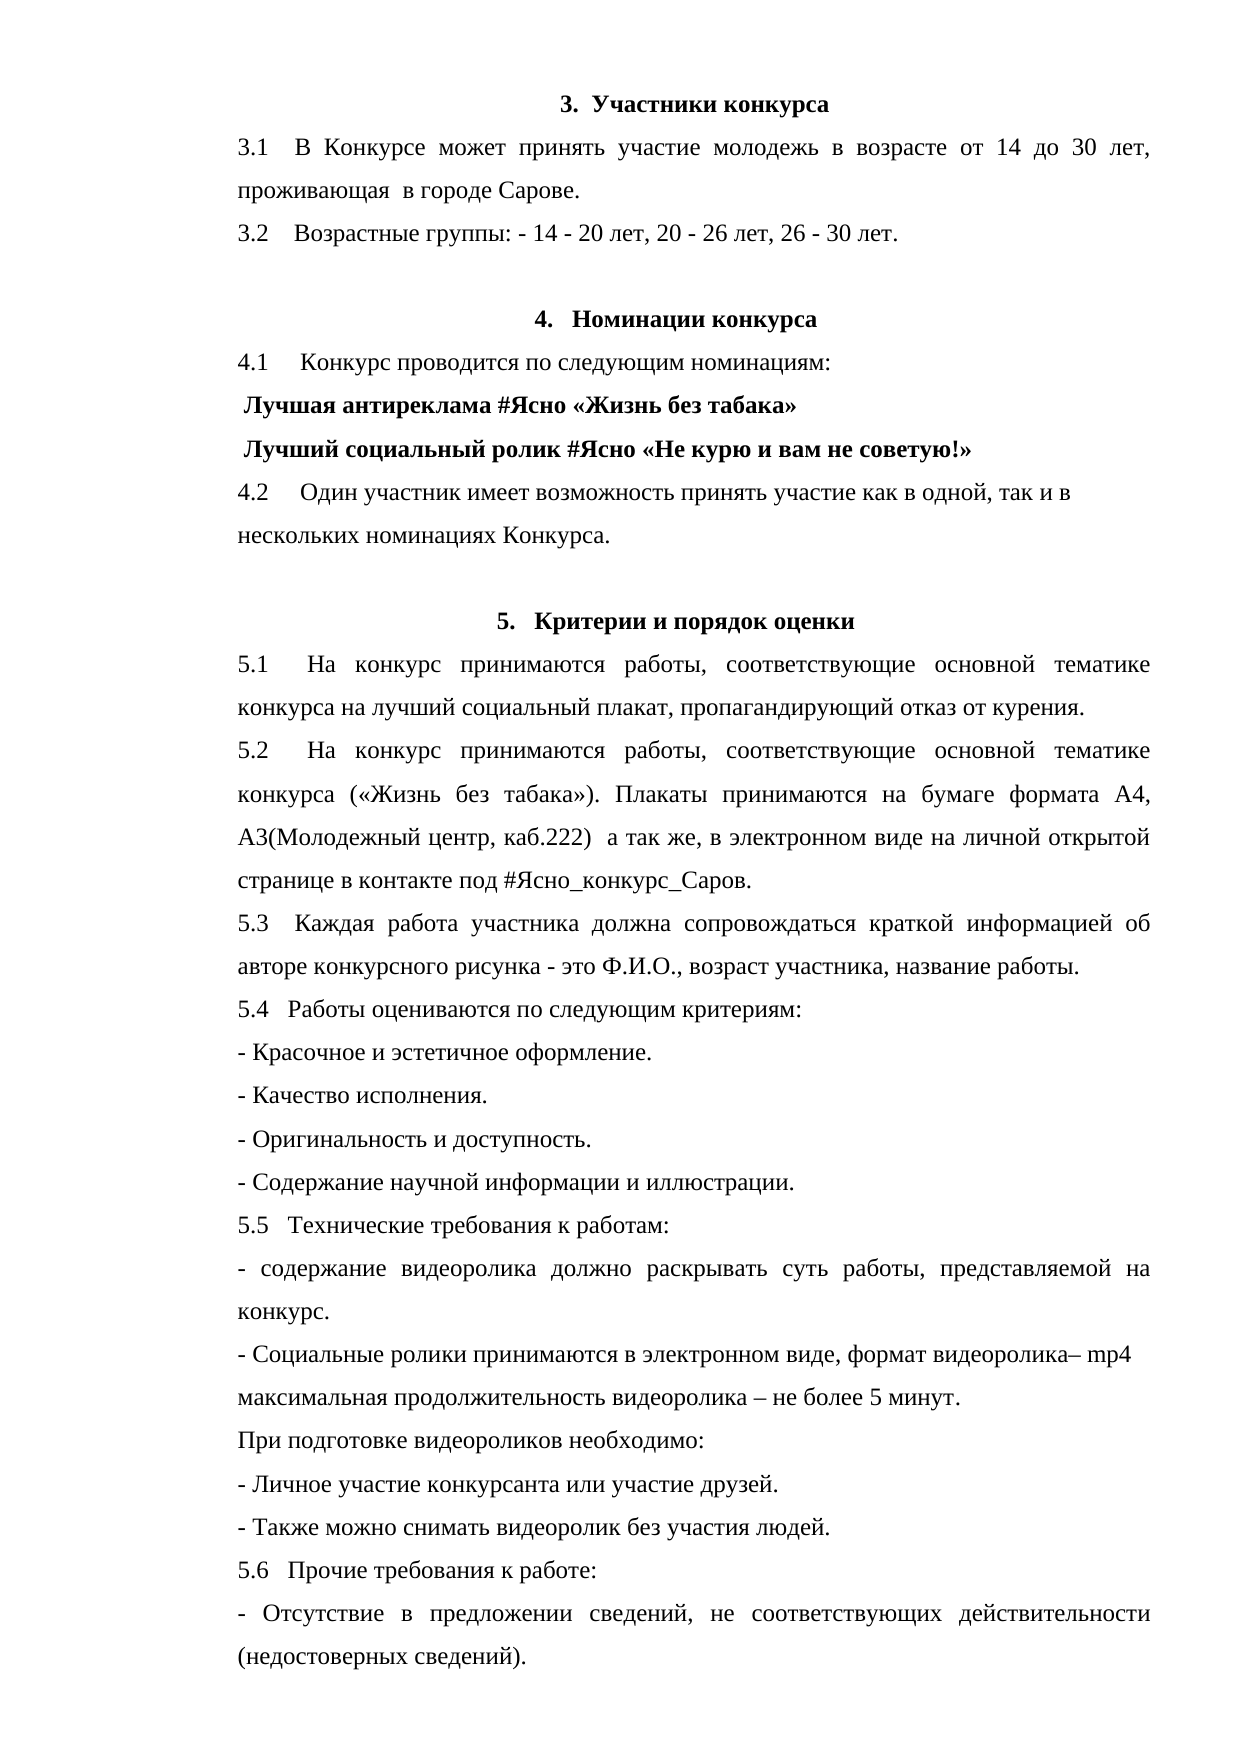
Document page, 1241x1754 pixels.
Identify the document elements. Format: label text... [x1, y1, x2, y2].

list Номинации конкурса [200, 304, 1152, 333]
list 5.1 На конкурс принимаются работы, соответствующие основной тематике конкурса на лучший социальный плакат, пропагандирующий отказ от курения. [237, 649, 1152, 721]
list 5.5 Технические требования к работам: [237, 1210, 1152, 1239]
list - Также можно снимать видеоролик без участия людей. [237, 1512, 1152, 1541]
list 5.6 Прочие требования к работе: [237, 1555, 1152, 1584]
list 3. Участники конкурса [237, 89, 1152, 117]
list - Личное участие конкурсанта или участие друзей. [237, 1469, 1152, 1497]
list - Отсутствие в предложении сведений, не соответствующих действительности (недостоверных сведений). [237, 1598, 1152, 1670]
list 5.4 Работы оцениваются по следующим критериям: [237, 994, 1152, 1023]
list 4.1 Конкурс проводится по следующим номинациям: [237, 347, 1152, 376]
list максимальная продолжительность видеоролика – не более 5 минут. [237, 1382, 1152, 1411]
list 3.2 Возрастные группы: - 14 - 20 лет, 20 - 26 лет, 26 - 30 лет. [237, 218, 1152, 247]
list - Социальные ролики принимаются в электронном виде, формат видеоролика– mp4 [237, 1339, 1152, 1368]
list 5.2 На конкурс принимаются работы, соответствующие основной тематике конкурса («Жизнь без табака»). Плакаты принимаются на бумаге формата А4, А3(Молодежный центр, каб.222) а так же, в электронном виде на личной открытой странице в контакте под #Ясно_конкурс_Саров. [237, 736, 1152, 894]
list 5.3 Каждая работа участника должна сопровождаться краткой информацией об авторе конкурсного рисунка - это Ф.И.О., возраст участника, название работы. [237, 908, 1152, 980]
list - Качество исполнения. [237, 1081, 1152, 1109]
list Критерии и порядок оценки [200, 606, 1152, 635]
list - Оригинальность и доступность. [237, 1124, 1152, 1152]
list - Содержание научной информации и иллюстрации. [237, 1167, 1152, 1196]
list - содержание видеоролика должно раскрывать суть работы, представляемой на конкурс. [237, 1253, 1152, 1325]
list Лучшая антиреклама #Ясно «Жизнь без табака» [237, 391, 1152, 419]
list - Красочное и эстетичное оформление. [237, 1037, 1152, 1066]
list При подготовке видеороликов необходимо: [237, 1426, 1152, 1454]
list Лучший социальный ролик #Ясно «Не курю и вам не советую!» [237, 434, 1152, 462]
list 3.1 В Конкурсе может принять участие молодежь в возрасте от 14 до 30 лет, проживающая в городе Сарове. [237, 132, 1152, 204]
list 4.2 Один участник имеет возможность принять участие как в одной, так и в нескольких номинациях Конкурса. [237, 477, 1152, 549]
